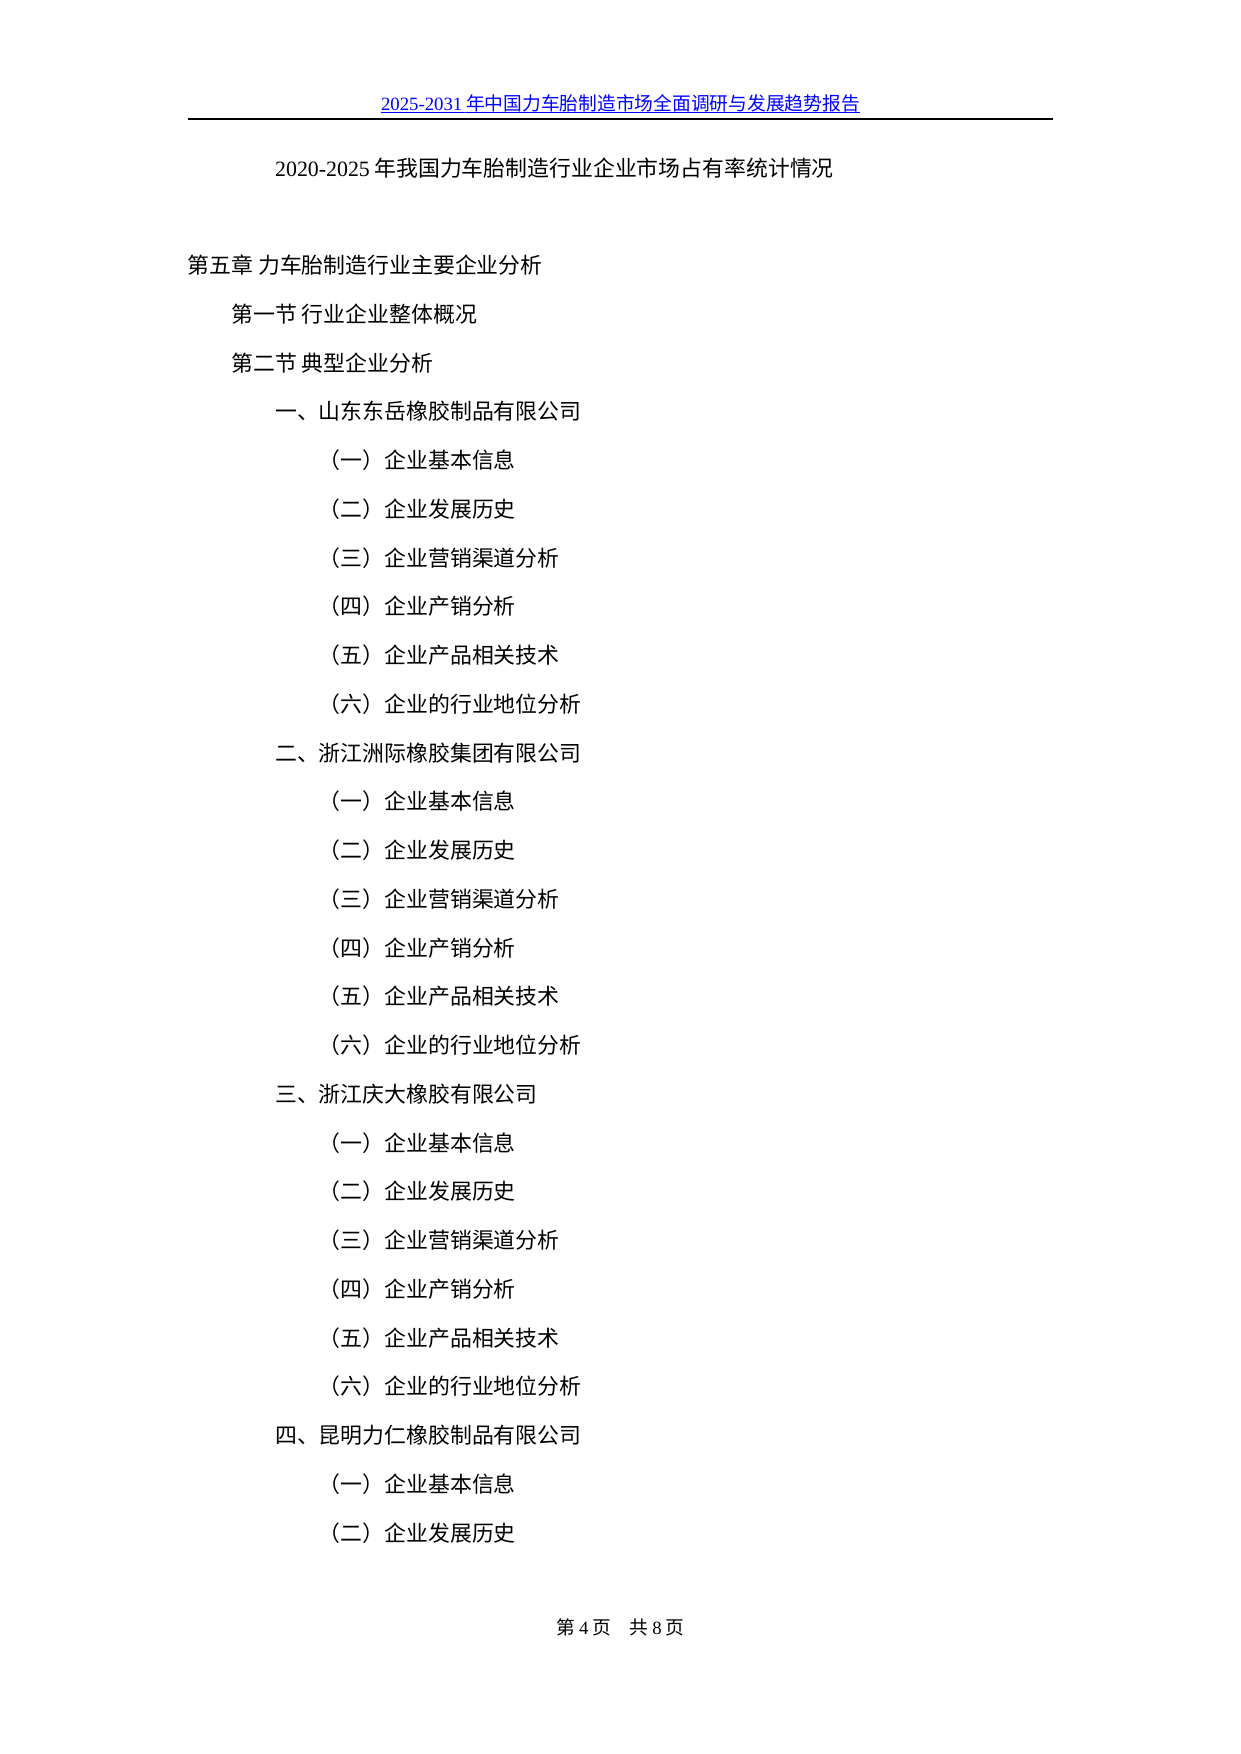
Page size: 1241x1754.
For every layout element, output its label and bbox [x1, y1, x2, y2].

text [187, 150, 1053, 1548]
